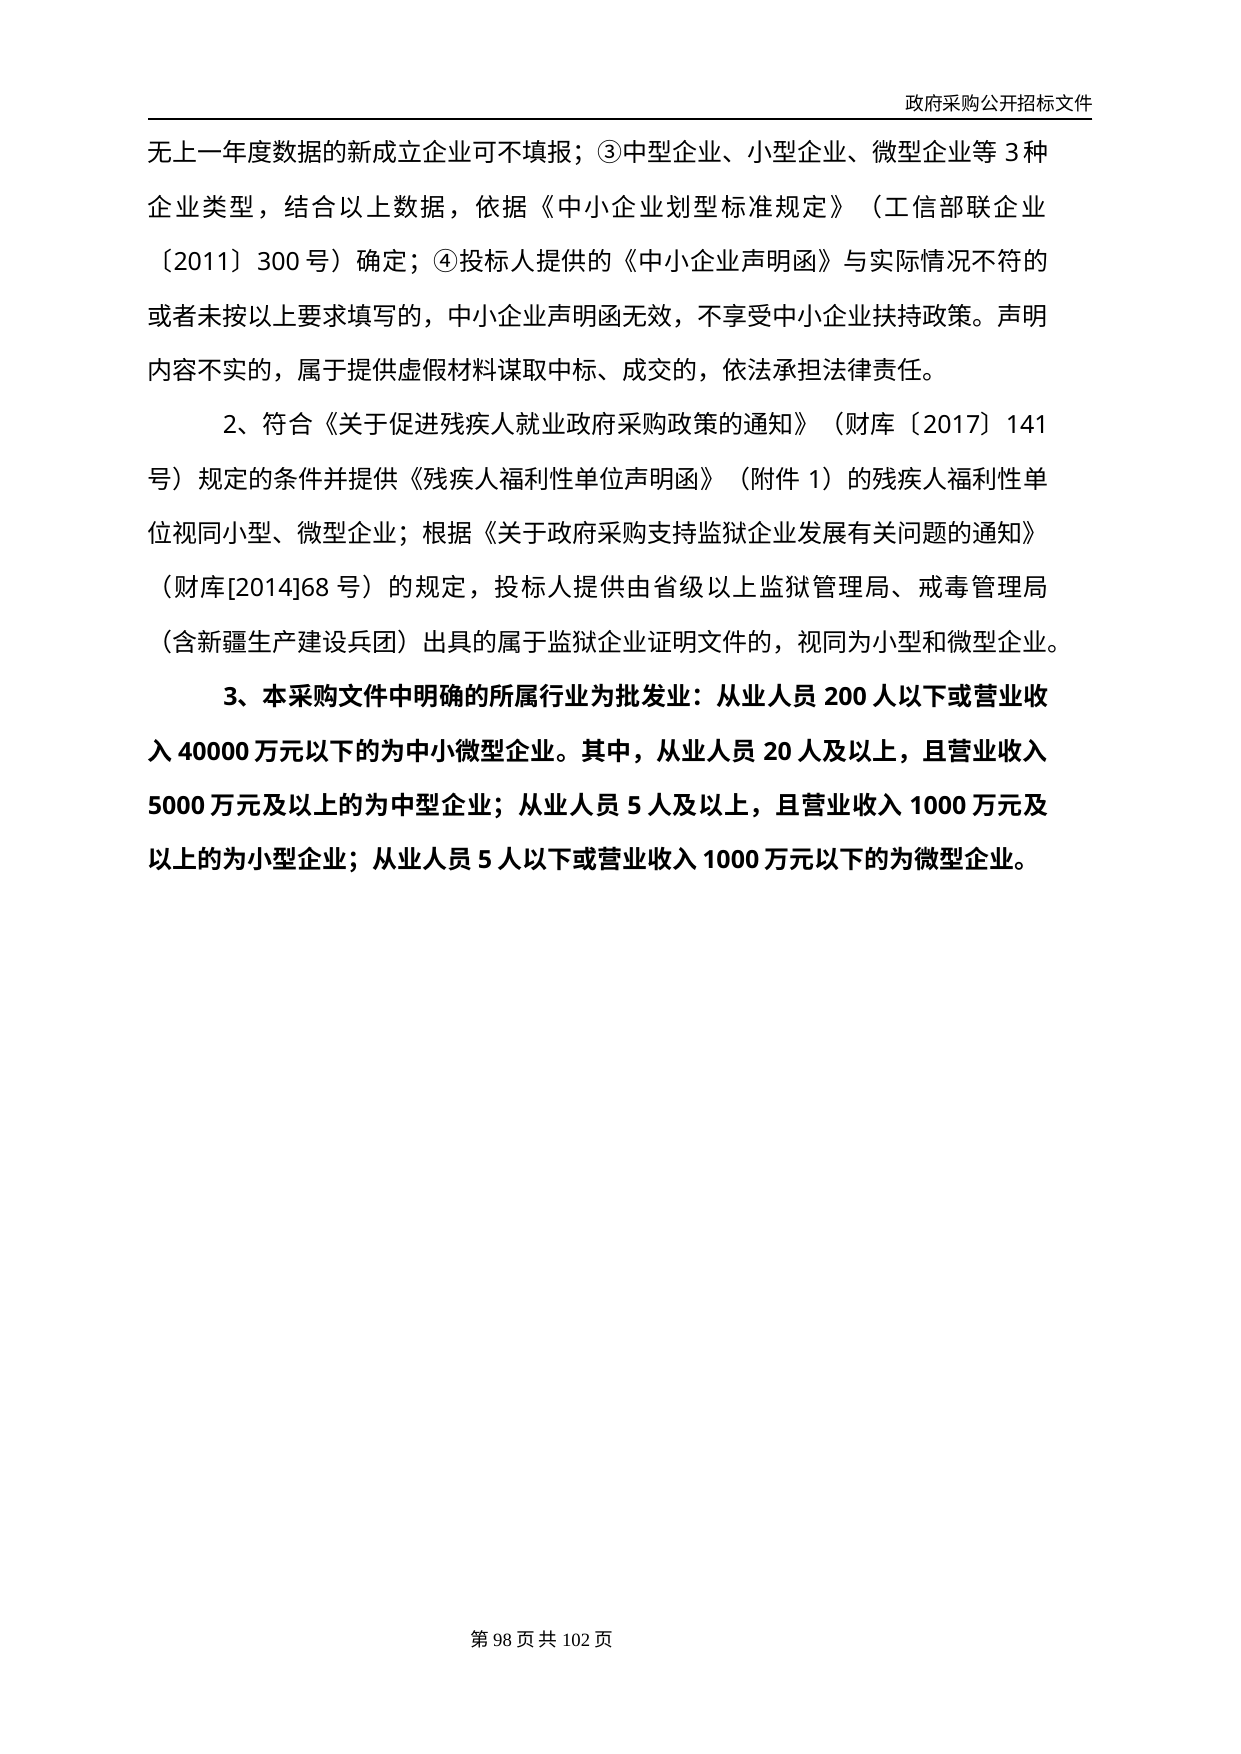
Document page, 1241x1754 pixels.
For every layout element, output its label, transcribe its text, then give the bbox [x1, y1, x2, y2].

text 2、符合《关于促进残疾人就业政府采购政策的通知》（财库〔2017〕141号）规定的条件并提供《残疾人福利性单位声明函》（附件1）的残疾人福利性单位视同小型、微型企业；根据《关于政府采购支持监狱企业发展有关问题的通知》（财库[2014]68号）的规定，投标人提供由省级以上监狱管理局、戒毒管理局（含新疆生产建设兵团）出具的属于监狱企业证明文件的，视同为小型和微型企业。 [148, 405, 1049, 658]
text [148, 133, 1049, 387]
text 3、本采购文件中明确的所属行业为批发业：从业人员200人以下或营业收入40000万元以下的为中小微型企业。其中，从业人员20人及以上，且营业收入5000万元及以上的为中型企业；从业人员5人及以上，且营业收入1000万元及以上的为小型企业；从业人员5人以下或营业收入1000万元以下的为微型企业。 [148, 677, 1049, 876]
